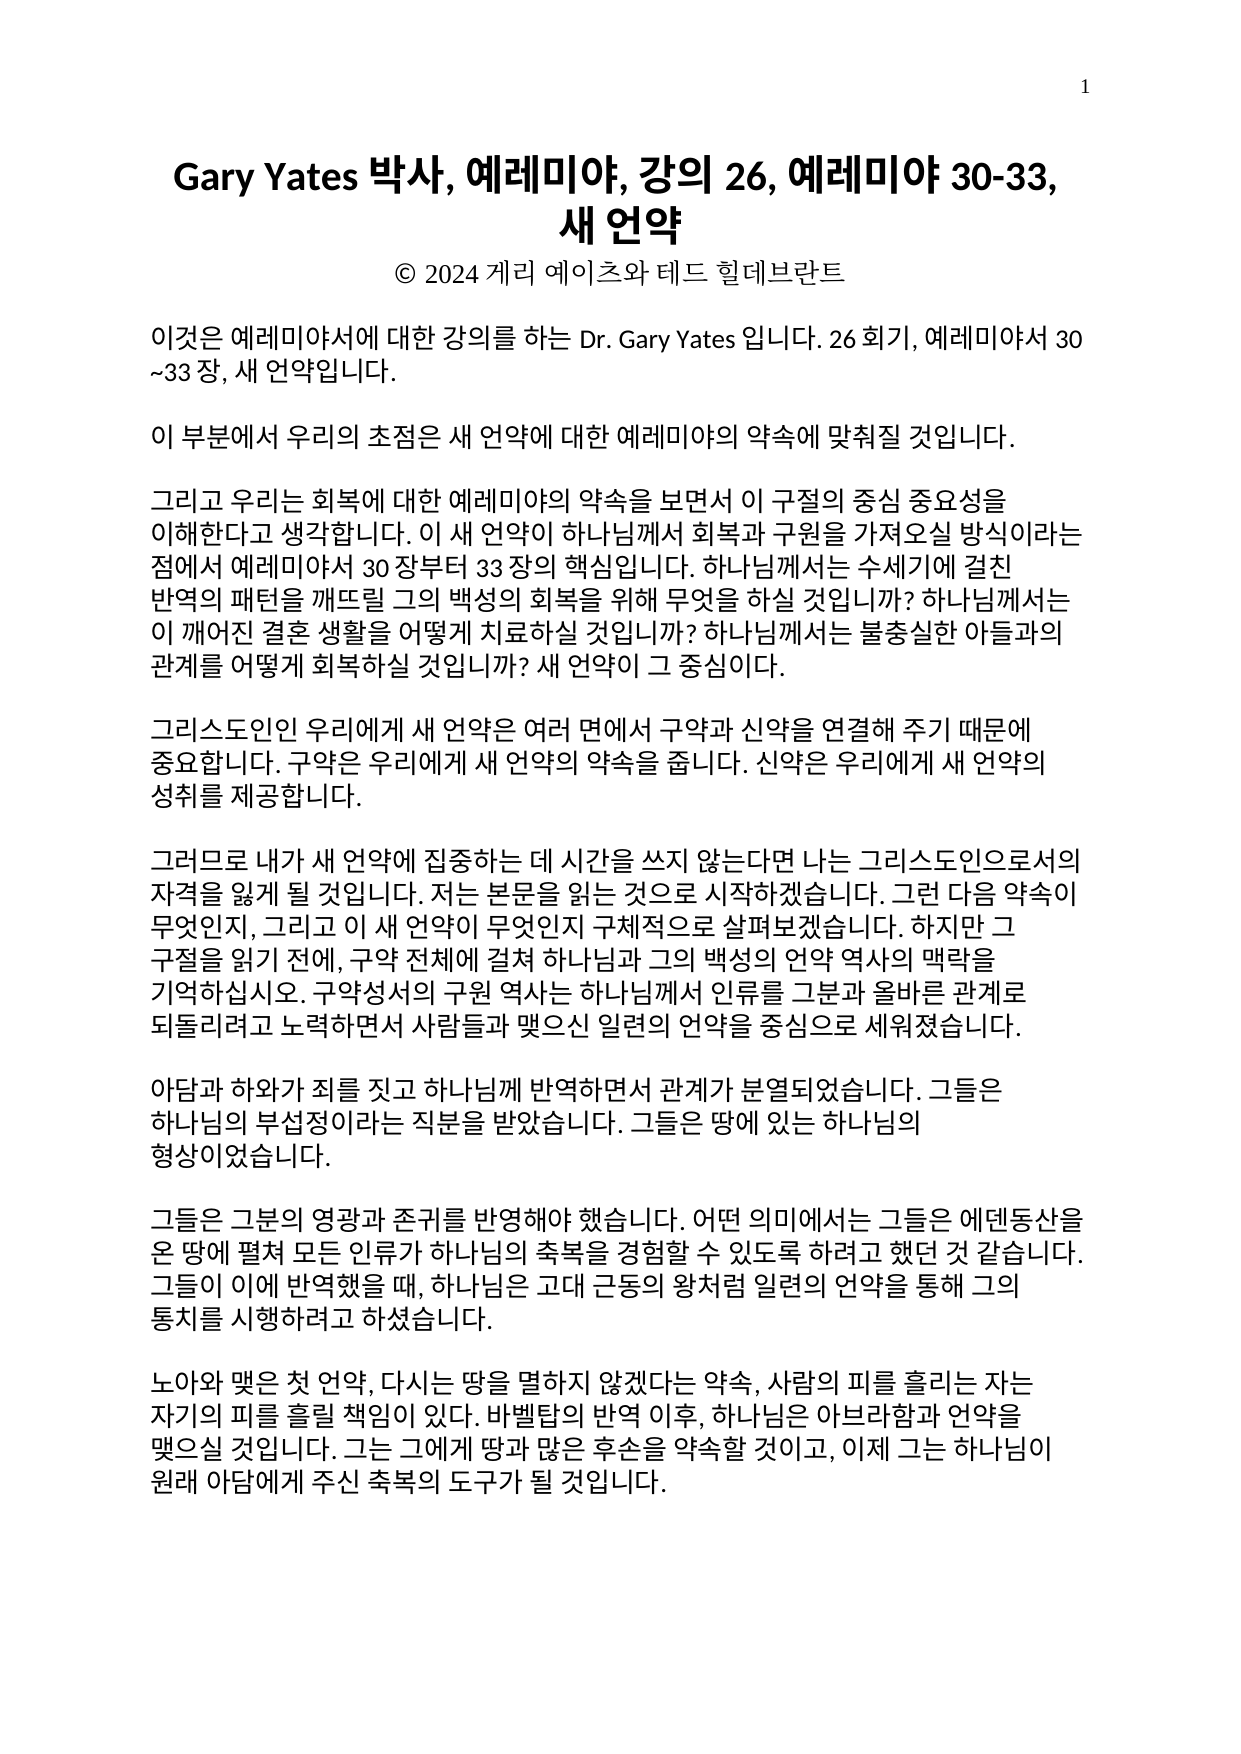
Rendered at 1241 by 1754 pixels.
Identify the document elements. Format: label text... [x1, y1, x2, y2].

text 그리고 우리는 회복에 대한 예레미야의 약속을 보면서 이 구절의 중심 중요성을 이해한다고 생각합니다. 이 새 언약이 하나님께서 회복과 구원을 가져오실 방식이라는 점에서 예레미야서 30장부터 33장의 핵심입니다. 하나님께서는 수세기에 걸친 반역의 패턴을 깨뜨릴 그의 백성의 회복을 위해 무엇을 하실 것입니까? 하나님께서는 이 깨어진 결혼 생활을 어떻게 치료하실 것입니까? 하나님께서는 불충실한 아들과의 관계를 어떻게 회복하실 것입니까? 새 언약이 그 중심이다. [150, 485, 1090, 683]
text 노아와 맺은 첫 언약, 다시는 땅을 멸하지 않겠다는 약속, 사람의 피를 흘리는 자는 자기의 피를 흘릴 책임이 있다. 바벨탑의 반역 이후, 하나님은 아브라함과 언약을 맺으실 것입니다. 그는 그에게 땅과 많은 후손을 약속할 것이고, 이제 그는 하나님이 원래 아담에게 주신 축복의 도구가 될 것입니다. [150, 1367, 1090, 1499]
text © 2024 게리 예이츠와 테드 힐데브란트 [150, 252, 1090, 291]
text 그리스도인인 우리에게 새 언약은 여러 면에서 구약과 신약을 연결해 주기 때문에 중요합니다. 구약은 우리에게 새 언약의 약속을 줍니다. 신약은 우리에게 새 언약의 성취를 제공합니다. [150, 714, 1090, 814]
text 그러므로 내가 새 언약에 집중하는 데 시간을 쓰지 않는다면 나는 그리스도인으로서의 자격을 잃게 될 것입니다. 저는 본문을 읽는 것으로 시작하겠습니다. 그런 다음 약속이 무엇인지, 그리고 이 새 언약이 무엇인지 구체적으로 살펴보겠습니다. 하지만 그 구절을 읽기 전에, 구약 전체에 걸쳐 하나님과 그의 백성의 언약 역사의 맥락을 기억하십시오. 구약성서의 구원 역사는 하나님께서 인류를 그분과 올바른 관계로 되돌리려고 노력하면서 사람들과 맺으신 일련의 언약을 중심으로 세워졌습니다. [150, 845, 1090, 1043]
text 아담과 하와가 죄를 짓고 하나님께 반역하면서 관계가 분열되었습니다. 그들은 하나님의 부섭정이라는 직분을 받았습니다. 그들은 땅에 있는 하나님의 형상이었습니다. [150, 1074, 1090, 1173]
text 그들은 그분의 영광과 존귀를 반영해야 했습니다. 어떤 의미에서는 그들은 에덴동산을 온 땅에 펼쳐 모든 인류가 하나님의 축복을 경험할 수 있도록 하려고 했던 것 같습니다. 그들이 이에 반역했을 때, 하나님은 고대 근동의 왕처럼 일련의 언약을 통해 그의 통치를 시행하려고 하셨습니다. [150, 1204, 1090, 1336]
text Gary Yates 박사, 예레미야, 강의 26, 예레미야 30-33, 새 언약 [150, 150, 1090, 252]
text 이것은 예레미야서에 대한 강의를 하는 Dr. Gary Yates입니다. 26회기, 예레미야서 30~33장, 새 언약입니다. 이 부분에서 우리의 초점은 새 언약에 대한 예레미야의 약속에 맞춰질 것입니다. [150, 322, 1090, 454]
